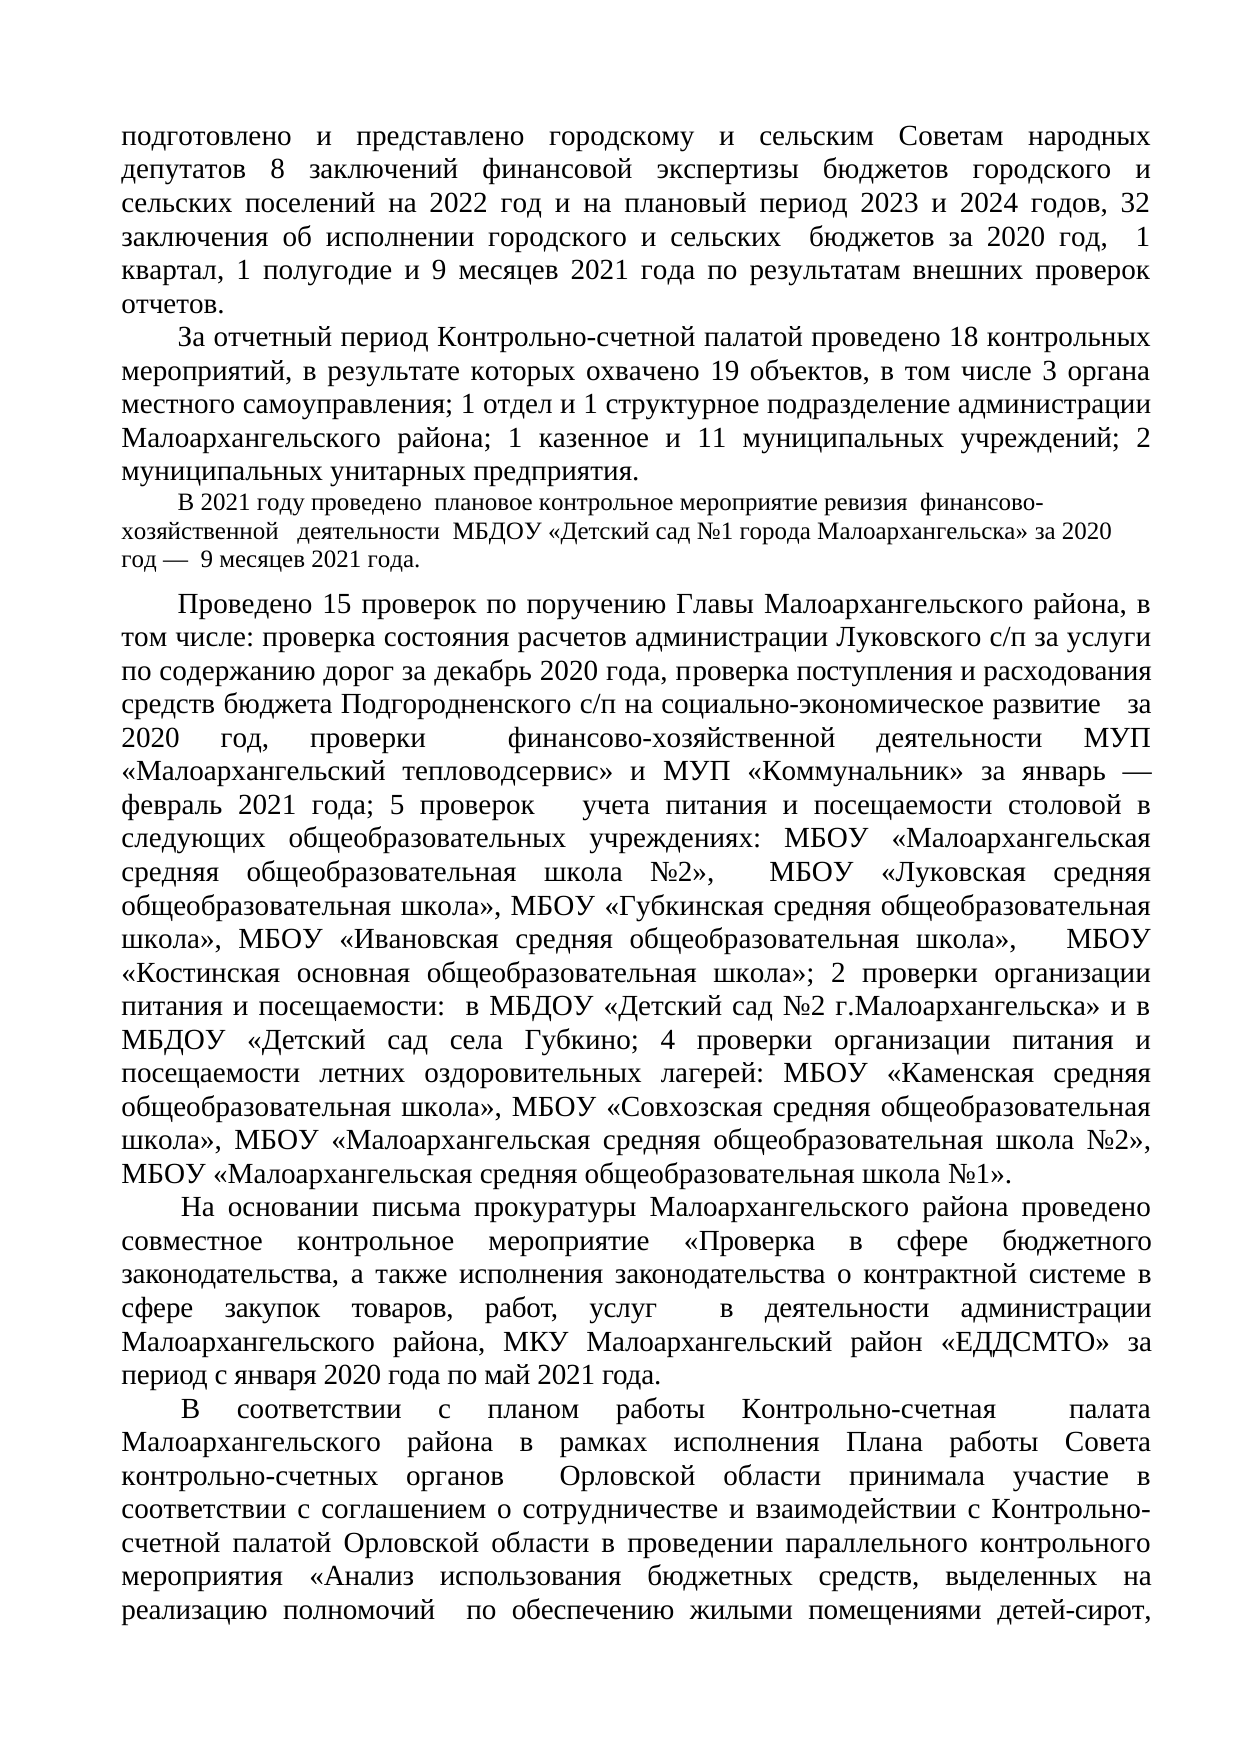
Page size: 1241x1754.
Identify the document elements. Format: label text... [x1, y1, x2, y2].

text На основании письма прокуратуры Малоархангельского района проведено совместное контрольное мероприятие «Проверка в сфере бюджетного законодательства, а также исполнения законодательства о контрактной системе в сфере закупок товаров, работ, услуг в деятельности администрации Малоархангельского района, МКУ Малоархангельский район «ЕДДСМТО» за период с января 2020 года по май 2021 года. [121, 1189, 1152, 1391]
text За отчетный период Контрольно-счетной палатой проведено 18 контрольных мероприятий, в результате которых охвачено 19 объектов, в том числе 3 органа местного самоуправления; 1 отдел и 1 структурное подразделение администрации Малоархангельского района; 1 казенное и 11 муниципальных учреждений; 2 муниципальных унитарных предприятия. [121, 319, 1152, 487]
text Проведено 15 проверок по поручению Главы Малоархангельского района, в том числе: проверка состояния расчетов администрации Луковского с/п за услуги по содержанию дорог за декабрь 2020 года, проверка поступления и расходования средств бюджета Подгородненского с/п на социально-экономическое развитие за 2020 год, проверки финансово-хозяйственной деятельности МУП «Малоархангельский тепловодсервис» и МУП «Коммунальник» за январь — февраль 2021 года; 5 проверок учета питания и посещаемости столовой в следующих общеобразовательных учреждениях: МБОУ «Малоархангельская средняя общеобразовательная школа №2», МБОУ «Луковская средняя общеобразовательная школа», МБОУ «Губкинская средняя общеобразовательная школа», МБОУ «Ивановская средняя общеобразовательная школа», МБОУ «Костинская основная общеобразовательная школа»; 2 проверки организации питания и посещаемости: в МБДОУ «Детский сад №2 г.Малоархангельска» и в МБДОУ «Детский сад села Губкино; 4 проверки организации питания и посещаемости летних оздоровительных лагерей: МБОУ «Каменская средняя общеобразовательная школа», МБОУ «Совхозская средняя общеобразовательная школа», МБОУ «Малоархангельская средняя общеобразовательная школа №2», МБОУ «Малоархангельская средняя общеобразовательная школа №1». [121, 586, 1152, 1189]
text В 2021 году проведено плановое контрольное мероприятие ревизия финансово-хозяйственной деятельности МБДОУ «Детский сад №1 города Малоархангельска» за 2020 год — 9 месяцев 2021 года. [121, 487, 1152, 573]
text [121, 118, 1152, 319]
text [121, 1391, 1152, 1626]
